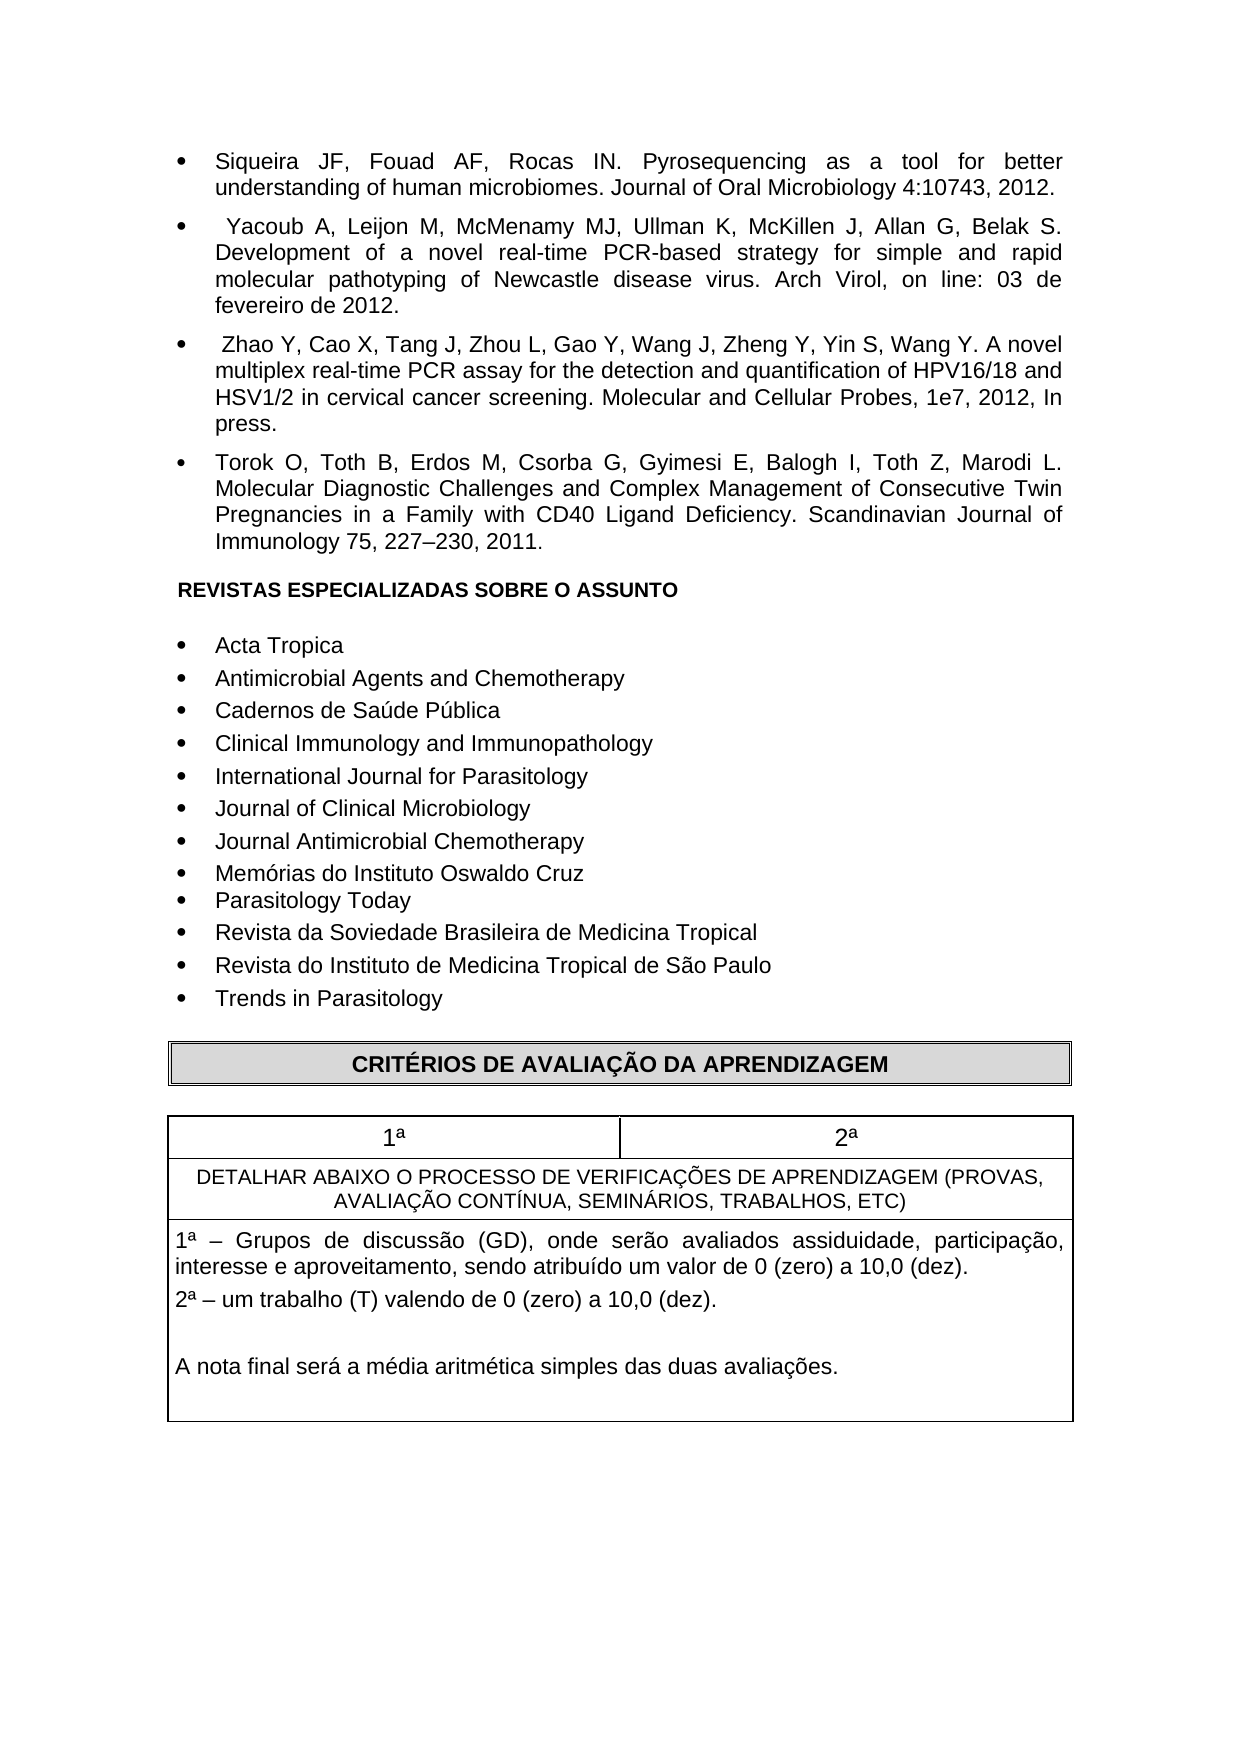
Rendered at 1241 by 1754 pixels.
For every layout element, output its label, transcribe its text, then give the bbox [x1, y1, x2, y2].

list Yacoub A, Leijon M, McMenamy MJ, Ullman K, McKillen J, Allan G, Belak S. Development of a novel real-time PCR-based strategy for simple and rapid molecular pathotyping of Newcastle disease virus. Arch Virol, on line: 03 de fevereiro de 2012. [177, 213, 1063, 318]
table_cell 1ª – Grupos de discussão (GD), onde serão avaliados assiduidade, participação, interesse e aproveitamento, sendo atribuído um valor de 0 (zero) a 10,0 (dez). 2ª – um trabalho (T) valendo de 0 (zero) a 10,0 (dez). A nota final será a média aritmética simples das duas avaliações. [169, 1220, 1072, 1421]
list Parasitology Today [177, 887, 1063, 913]
list Trends in Parasitology [177, 984, 1063, 1011]
table_header 1ª [169, 1117, 619, 1158]
list Antimicrobial Agents and Chemotherapy [177, 665, 1063, 691]
list Torok O, Toth B, Erdos M, Csorba G, Gyimesi E, Balogh I, Toth Z, Marodi L. Molecular Diagnostic Challenges and Complex Management of Consecutive Twin Pregnancies in a Family with CD40 Ligand Deficiency. Scandinavian Journal of Immunology 75, 227–230, 2011. [177, 449, 1063, 554]
list Clinical Immunology and Immunopathology [177, 730, 1063, 756]
list Journal Antimicrobial Chemotherapy [177, 828, 1063, 854]
list Acta Tropica [177, 632, 1063, 658]
list Zhao Y, , Tang J, Zhou L, Gao Y, Wang J, Zheng Y, Yin S, Wang Y. A novel multiplex real-time PCR assay for the detection and quantification of HPV16/18 and HSV1/2 in cervical cancer screening. Molecular and Cellular Probes, 1e7, press. [177, 331, 1063, 436]
text REVISTAS ESPECIALIZADAS SOBRE O ASSUNTO [177, 578, 1063, 602]
table_cell DETALHAR ABAIXO O PROCESSO DE VERIFICAÇÕES DE APRENDIZAGEM (PROVAS, AVALIAÇÃO CONTÍNUA, SEMINÁRIOS, TRABALHOS, ETC) [169, 1159, 1072, 1219]
table_header CRITÉRIOS DE AVALIAÇÃO DA APRENDIZAGEM [172, 1044, 1069, 1083]
table_header 2ª [621, 1117, 1072, 1158]
list Revista da Soviedade Brasileira de Medicina Tropical [177, 919, 1063, 946]
list International Journal for Parasitology [177, 763, 1063, 789]
list Memórias do Instituto Oswaldo Cruz [177, 860, 1063, 887]
list Cadernos de Saúde Pública [177, 697, 1063, 724]
list Siqueira JF, Fouad AF, Rocas IN. Pyrosequencing as a tool for better understanding of human microbiomes. Journal of Oral Microbiology 4:10743, 2012. [177, 148, 1063, 200]
list Journal of Clinical Microbiology [177, 795, 1063, 822]
list Revista do Instituto de Medicina Tropical de São Paulo [177, 952, 1063, 978]
